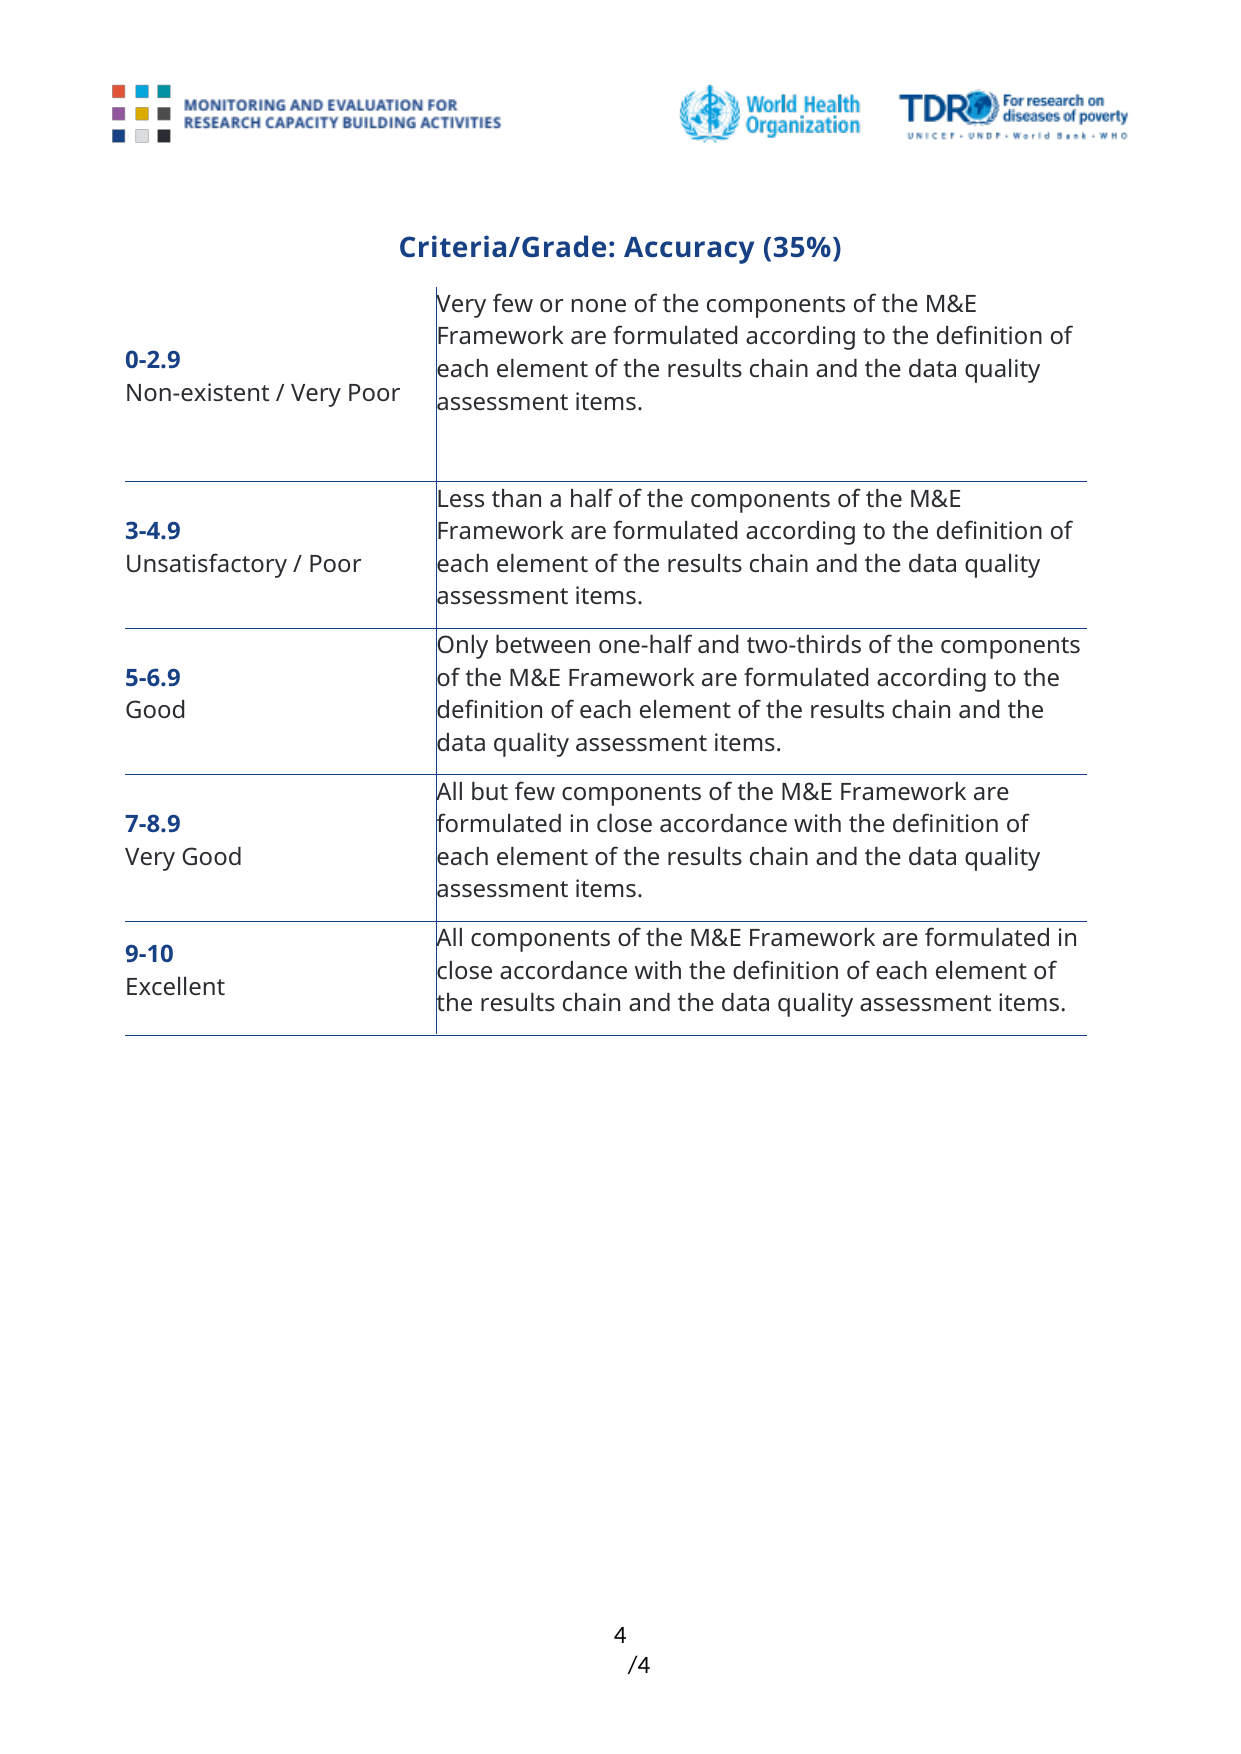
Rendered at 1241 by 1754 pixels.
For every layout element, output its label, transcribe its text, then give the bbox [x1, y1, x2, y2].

table_cell Only between one-half and two-thirds of the components of the M&E Framework are formulated according to the definition of each element of the results chain and the data quality assessment items. [437, 629, 1087, 774]
table_cell 5-6.9 Good [125, 629, 436, 774]
table_header 0-2.9 Non-existent / Very Poor [125, 287, 436, 481]
table_cell 9-10 Excellent [125, 922, 436, 1034]
table_cell All but few components of the M&E Framework are formulated in close accordance with the definition of each element of the results chain and the data quality assessment items. [437, 775, 1087, 921]
table_cell Less than a half of the components of the M&E Framework are formulated according to the definition of each element of the results chain and the data quality assessment items. [437, 482, 1087, 627]
table_cell 3-4.9 Unsatisfactory / Poor [125, 482, 436, 627]
text Criteria/Grade: Accuracy (35%) [114, 227, 1126, 266]
table_cell 7-8.9 Very Good [125, 775, 436, 921]
table_header Very few or none of the components of the M&E Framework are formulated according to the definition of each element of the results chain and the data quality assessment items. [437, 287, 1087, 481]
table_cell All components of the M&E Framework are formulated in close accordance with the definition of each element of the results chain and the data quality assessment items. [437, 922, 1087, 1034]
